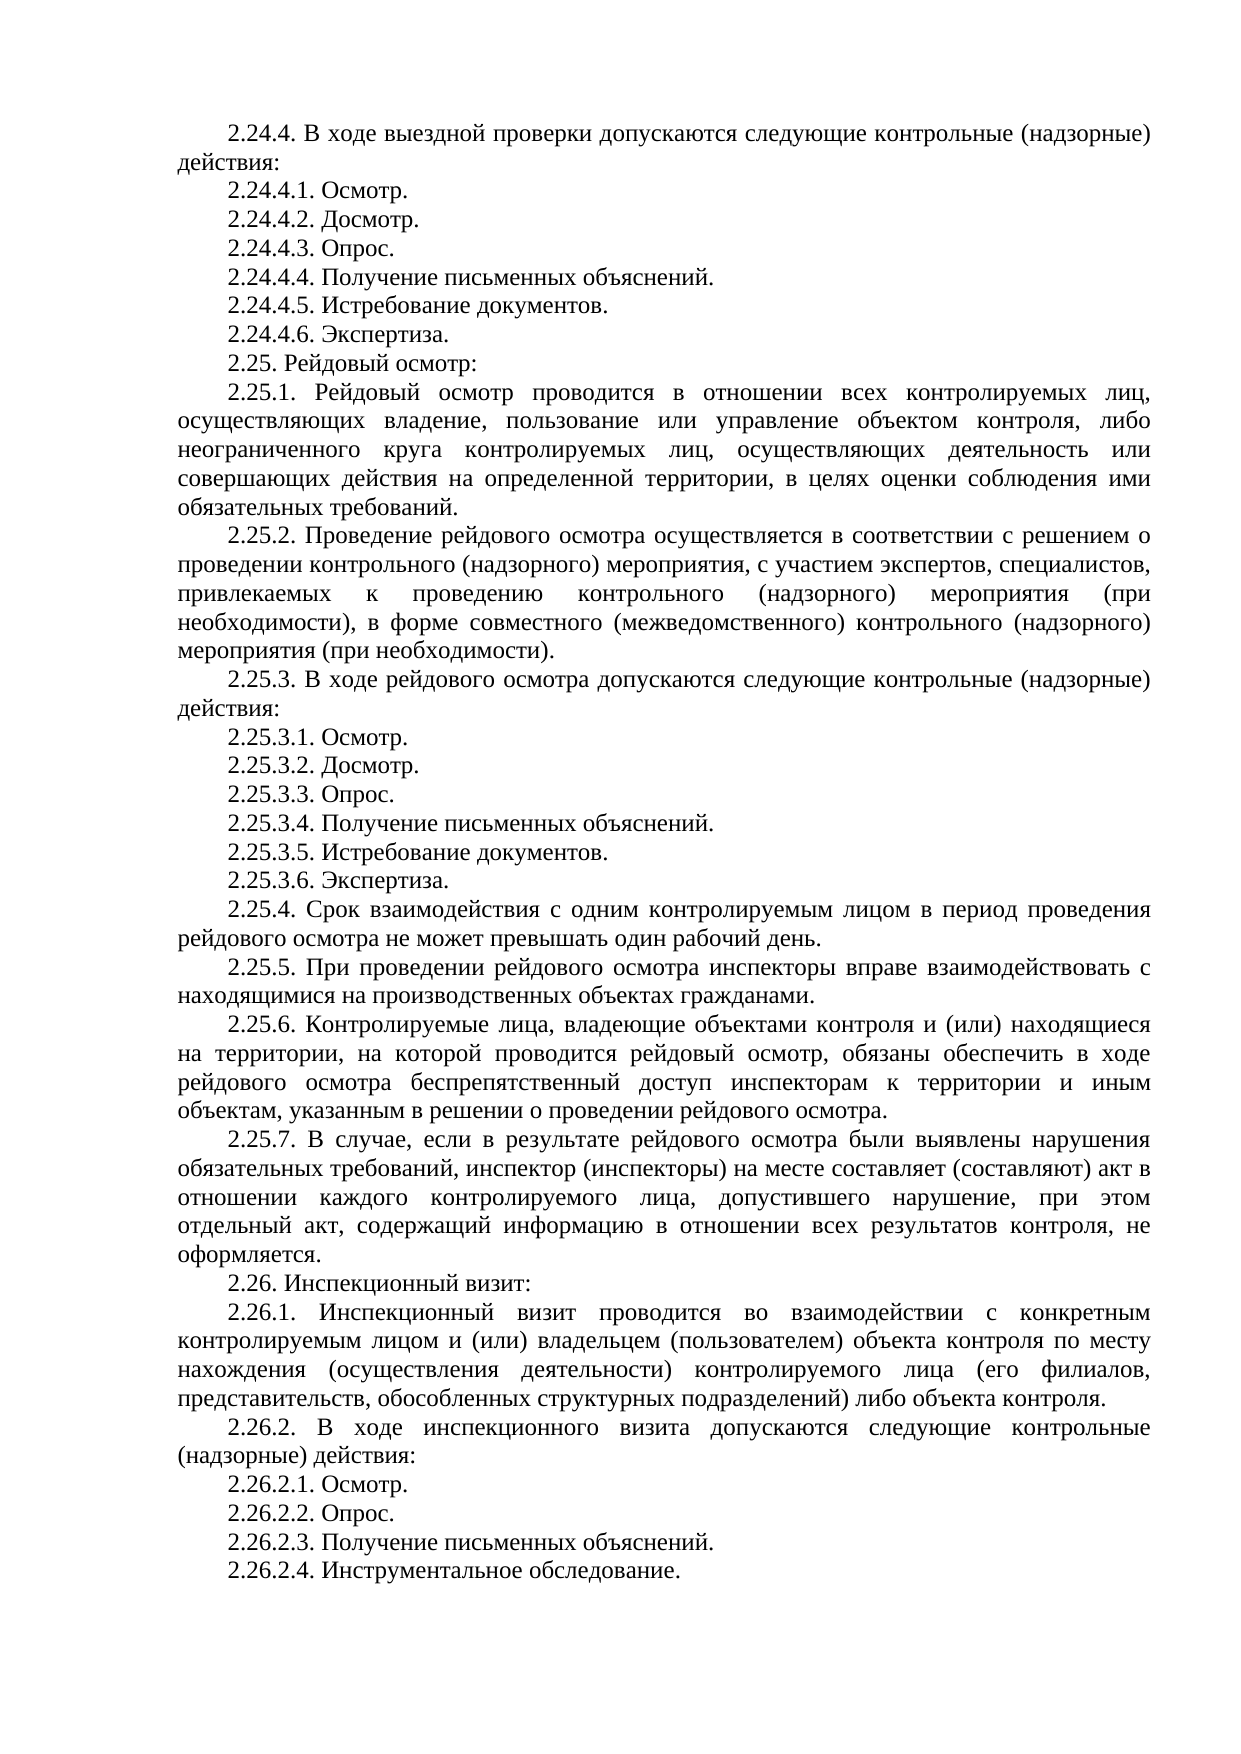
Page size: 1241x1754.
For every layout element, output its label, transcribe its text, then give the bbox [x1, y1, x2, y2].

text 2.24.4. В ходе выездной проверки допускаются следующие контрольные (надзорные) действия: [177, 118, 1152, 176]
text 2.24.4.3. Опрос. [177, 233, 1152, 262]
text 2.24.4.6. Экспертиза. [177, 319, 1152, 348]
text 2.25.3.6. Экспертиза. [177, 866, 1152, 894]
text 2.26.2.3. Получение письменных объяснений. [177, 1527, 1152, 1556]
text 2.24.4.1. Осмотр. [177, 176, 1152, 204]
text 2.25.1. Рейдовый осмотр проводится в отношении всех контролируемых лиц, осуществляющих владение, пользование или управление объектом контроля, либо неограниченного круга контролируемых лиц, осуществляющих деятельность или совершающих действия на определенной территории, в целях оценки соблюдения ими обязательных требований. [177, 377, 1152, 521]
text 2.26.2.1. Осмотр. [177, 1469, 1152, 1498]
text 2.25.5. При проведении рейдового осмотра инспекторы вправе взаимодействовать с находящимися на производственных объектах гражданами. [177, 952, 1152, 1009]
text 2.26.2.4. Инструментальное обследование. [177, 1556, 1152, 1584]
text 2.25.3.4. Получение письменных объяснений. [177, 808, 1152, 837]
text 2.25.7. В случае, если в результате рейдового осмотра были выявлены нарушения обязательных требований, инспектор (инспекторы) на месте составляет (составляют) акт в отношении каждого контролируемого лица, допустившего нарушение, при этом отдельный акт, содержащий информацию в отношении всех результатов контроля, не оформляется. [177, 1124, 1152, 1268]
text 2.26.2. В ходе инспекционного визита допускаются следующие контрольные (надзорные) действия: [177, 1412, 1152, 1469]
text 2.25.3.2. Досмотр. [177, 751, 1152, 779]
text 2.25.3.1. Осмотр. [177, 722, 1152, 751]
text 2.24.4.5. Истребование документов. [177, 291, 1152, 319]
text 2.25.3.5. Истребование документов. [177, 837, 1152, 866]
text 2.25.3. В ходе рейдового осмотра допускаются следующие контрольные (надзорные) действия: [177, 664, 1152, 722]
text 2.25.3.3. Опрос. [177, 779, 1152, 808]
text 2.25. Рейдовый осмотр: [177, 348, 1152, 377]
text 2.26.2.2. Опрос. [177, 1498, 1152, 1527]
text 2.25.4. Срок взаимодействия с одним контролируемым лицом в период проведения рейдового осмотра не может превышать один рабочий день. [177, 894, 1152, 952]
text 2.24.4.4. Получение письменных объяснений. [177, 262, 1152, 291]
text 2.26. Инспекционный визит: [177, 1268, 1152, 1297]
text 2.26.1. Инспекционный визит проводится во взаимодействии с конкретным контролируемым лицом и (или) владельцем (пользователем) объекта контроля по месту нахождения (осуществления деятельности) контролируемого лица (его филиалов, представительств, обособленных структурных подразделений) либо объекта контроля. [177, 1297, 1152, 1412]
text 2.25.6. Контролируемые лица, владеющие объектами контроля и (или) находящиеся на территории, на которой проводится рейдовый осмотр, обязаны обеспечить в ходе рейдового осмотра беспрепятственный доступ инспекторам к территории и иным объектам, указанным в решении о проведении рейдового осмотра. [177, 1009, 1152, 1124]
text 2.24.4.2. Досмотр. [177, 204, 1152, 233]
text 2.25.2. Проведение рейдового осмотра осуществляется в соответствии с решением о проведении контрольного (надзорного) мероприятия, с участием экспертов, специалистов, привлекаемых к проведению контрольного (надзорного) мероприятия (при необходимости), в форме совместного (межведомственного) контрольного (надзорного) мероприятия (при необходимости). [177, 521, 1152, 664]
